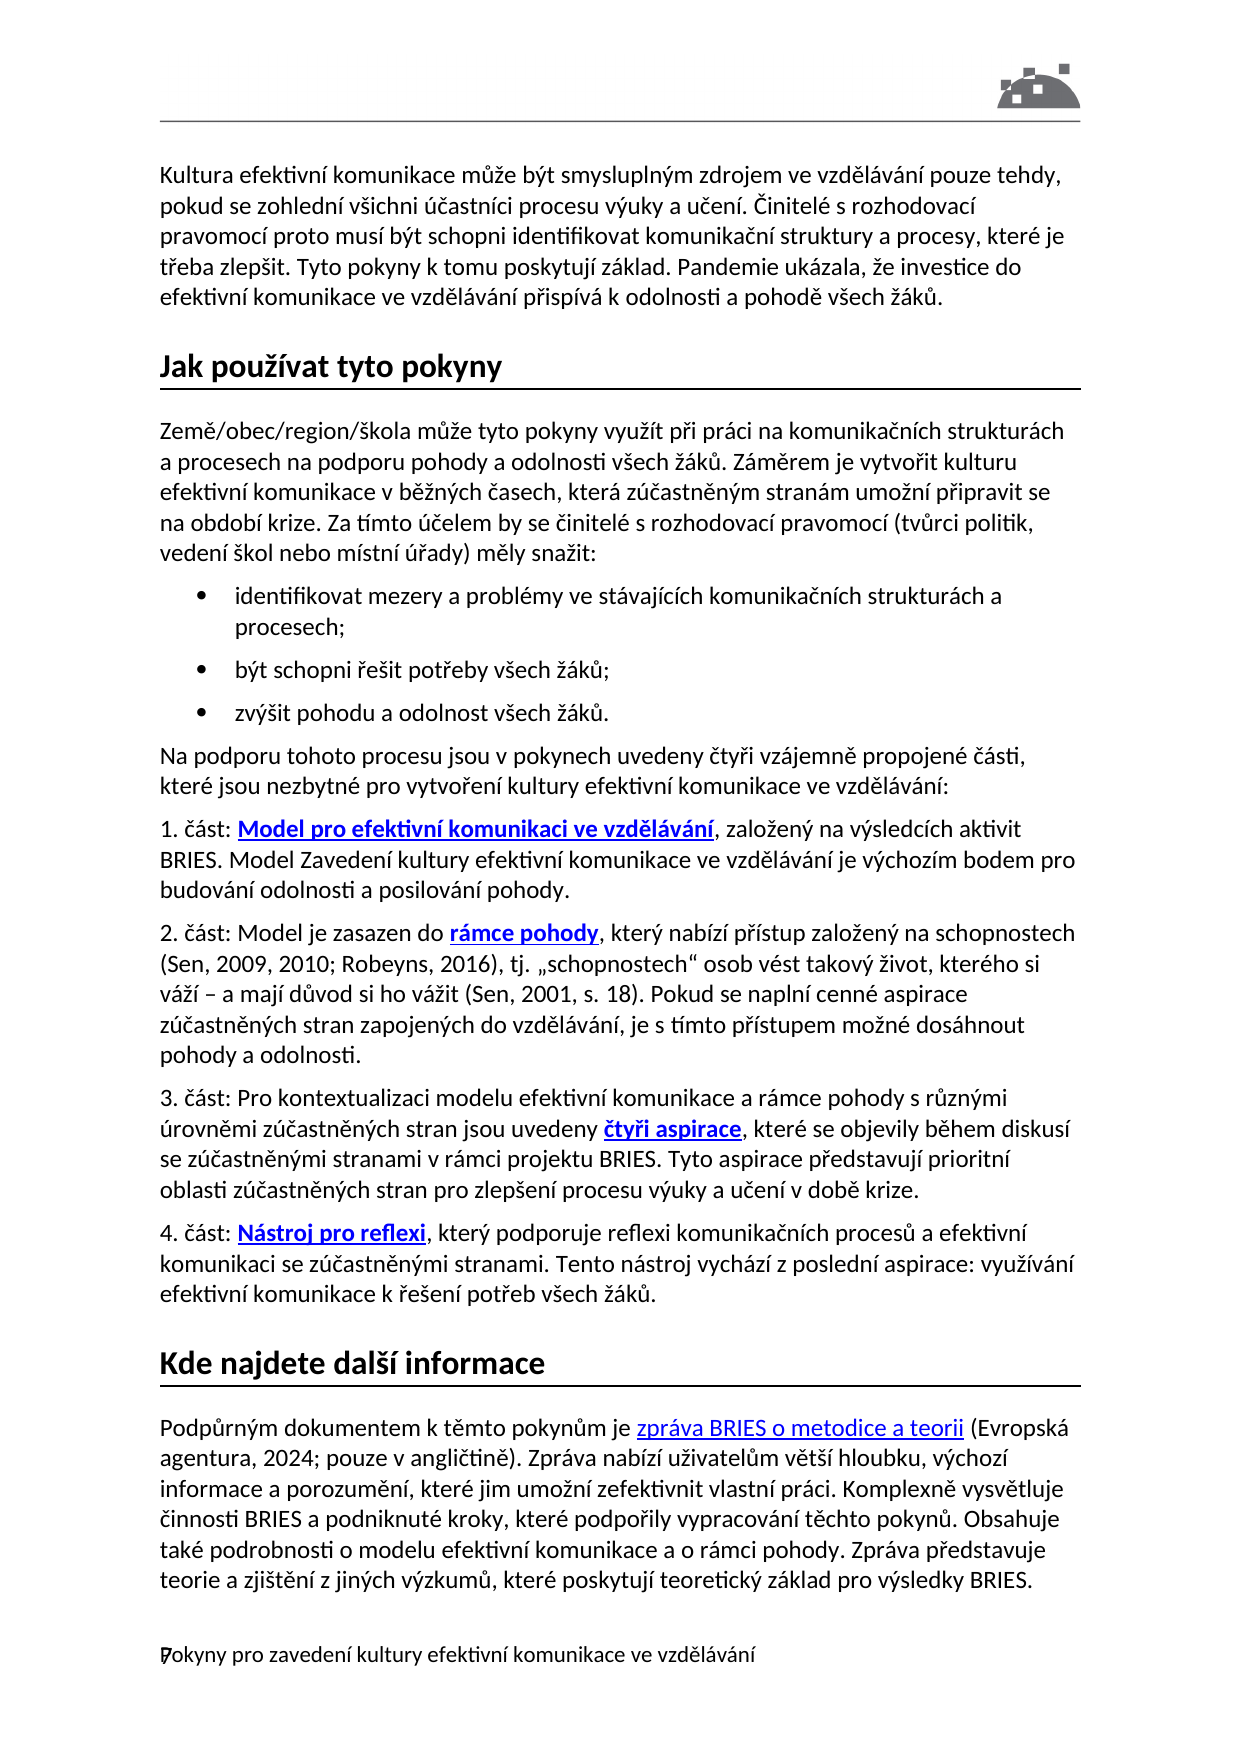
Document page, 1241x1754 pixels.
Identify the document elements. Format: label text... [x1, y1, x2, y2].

text Na podporu tohoto procesu jsou v pokynech uvedeny čtyři vzájemně propojené části, které jsou nezbytné pro vytvoření kultury efektivní komunikace ve vzdělávání: [159, 740, 1081, 801]
subtitle Kde najdete další informace [159, 1342, 1081, 1387]
text 2. část: Model je zasazen do rámce pohody, který nabízí přístup založený na schopnostech (Sen, 2009, 2010; Robeyns, 2016), tj. „schopnostech“ osob vést takový život, kterého si váží – a mají důvod si ho vážit (Sen, 2001, s. 18). Pokud se naplní cenné aspirace zúčastněných stran zapojených do vzdělávání, je s tímto přístupem možné dosáhnout pohody a odolnosti. [159, 917, 1081, 1070]
text Podpůrným dokumentem k těmto pokynům je zpráva BRIES o metodice a teorii (Evropská agentura, 2024; pouze v angličtině). Zpráva nabízí uživatelům větší hloubku, výchozí informace a porozumění, které jim umožní zefektivnit vlastní práci. Komplexně vysvětluje činnosti BRIES a podniknuté kroky, které podpořily vypracování těchto pokynů. Obsahuje také podrobnosti o modelu efektivní komunikace a o rámci pohody. Zpráva představuje teorie a zjištění z jiných výzkumů, které poskytují teoretický základ pro výsledky BRIES. [159, 1412, 1081, 1595]
text 3. část: Pro kontextualizaci modelu efektivní komunikace a rámce pohody s různými úrovněmi zúčastněných stran jsou uvedeny čtyři aspirace, které se objevily během diskusí se zúčastněnými stranami v rámci projektu BRIES. Tyto aspirace představují prioritní oblasti zúčastněných stran pro zlepšení procesu výuky a učení v době krize. [159, 1083, 1081, 1205]
subtitle Jak používat tyto pokyny [159, 345, 1081, 390]
text Kultura efektivní komunikace může být smysluplným zdrojem ve vzdělávání pouze tehdy, pokud se zohlední všichni účastníci procesu výuky a učení. Činitelé s rozhodovací pravomocí proto musí být schopni identifikovat komunikační struktury a procesy, které je třeba zlepšit. Tyto pokyny k tomu poskytují základ. Pandemie ukázala, že investice do efektivní komunikace ve vzdělávání přispívá k odolnosti a pohodě všech žáků. [159, 159, 1081, 312]
list být schopni řešit potřeby všech žáků; [197, 654, 1081, 684]
list identifikovat mezery a problémy ve stávajících komunikačních strukturách a procesech; [197, 580, 1081, 641]
text 1. část: Model pro efektivní komunikaci ve vzdělávání, založený na výsledcích aktivit BRIES. Model Zavedení kultury efektivní komunikace ve vzdělávání je výchozím bodem pro budování odolnosti a posilování pohody. [159, 813, 1081, 905]
list zvýšit pohodu a odolnost všech žáků. [197, 697, 1081, 727]
text Země/obec/region/škola může tyto pokyny využít při práci na komunikačních strukturách a procesech na podporu pohody a odolnosti všech žáků. Záměrem je vytvořit kulturu efektivní komunikace v běžných časech, která zúčastněným stranám umožní připravit se na období krize. Za tímto účelem by se činitelé s rozhodovací pravomocí (tvůrci politik, vedení škol nebo místní úřady) měly snažit: [159, 415, 1081, 568]
text 4. část: Nástroj pro reflexi, který podporuje reflexi komunikačních procesů a efektivní komunikaci se zúčastněnými stranami. Tento nástroj vychází z poslední aspirace: využívání efektivní komunikace k řešení potřeb všech žáků. [159, 1217, 1081, 1309]
picture [159, 54, 1081, 129]
